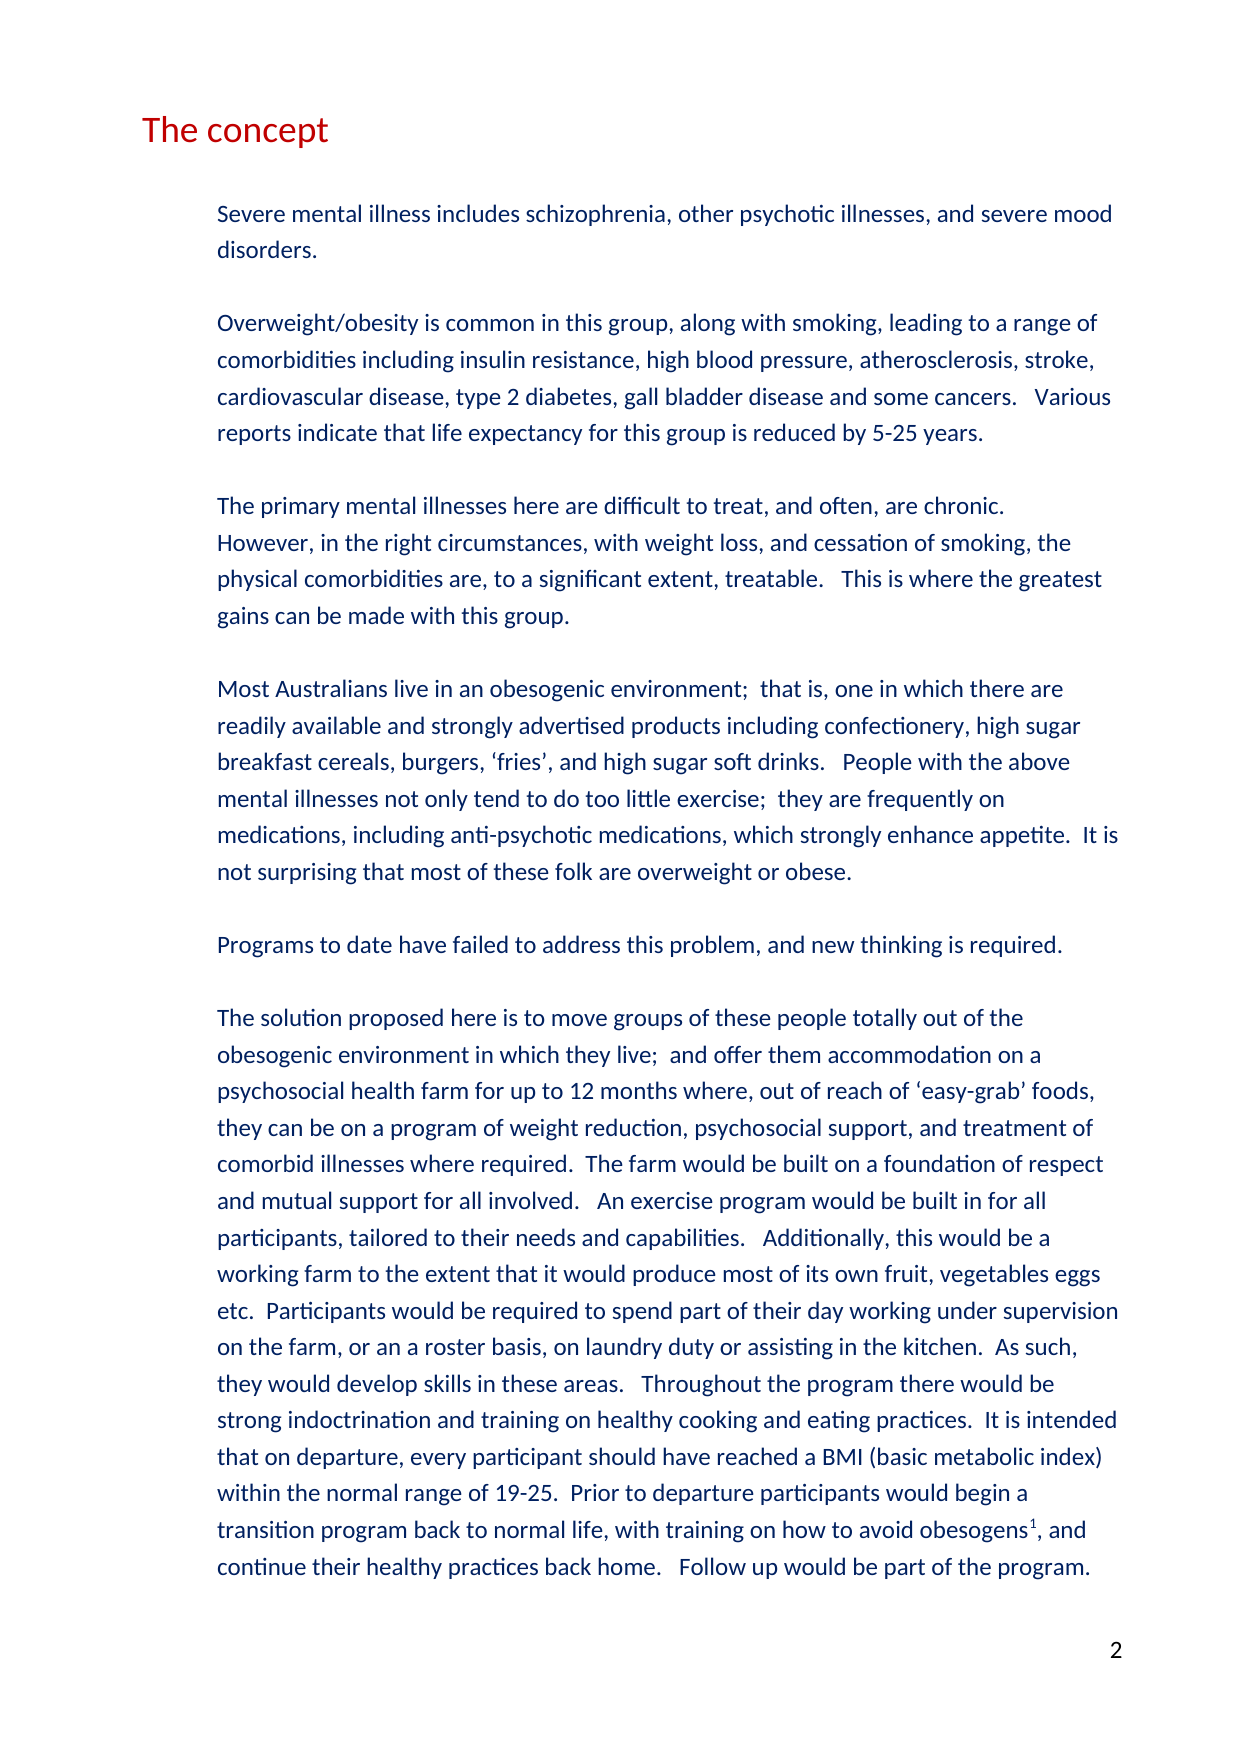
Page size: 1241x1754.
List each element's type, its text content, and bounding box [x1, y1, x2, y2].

text The primary mental illnesses here are difficult to treat, and often, are chronic. [217, 490, 1122, 521]
text The concept [142, 106, 1122, 152]
text The solution proposed here is to move groups of these people totally out of the obesogenic environment in which they live; and offer them accommodation on a psychosocial health farm for up to 12 months where, out of reach of ‘easy-grab’ foods, they can be on a program of weight reduction, psychosocial support, and treatment of comorbid illnesses where required. The farm would be built on a foundation of respect and mutual support for all involved. An exercise program would be built in for all participants, tailored to their needs and capabilities. Additionally, this would be a working farm to the extent that it would produce most of its own fruit, vegetables eggs etc. Participants would be required to spend part of their day working under supervision on the farm, or an a roster basis, on laundry duty or assisting in the kitchen. As such, they would develop skills in these areas. Throughout the program there would be strong indoctrination and training on healthy cooking and eating practices. It is intended that on departure, every participant should have reached a BMI (basic metabolic index) within the normal range of 19-25. Prior to departure participants would begin a transition program back to normal life, with training on how to avoid obesogens, and continue their healthy practices back home. Follow up would be part of the program. [217, 1002, 1122, 1581]
text Most Australians live in an obesogenic environment; that is, one in which there are readily available and strongly advertised products including confectionery, high sugar breakfast cereals, burgers, ‘fries’, and high sugar soft drinks. People with the above mental illnesses not only tend to do too little exercise; they are frequently on medications, including anti-psychotic medications, which strongly enhance appetite. It is not surprising that most of these folk are overweight or obese. [217, 673, 1122, 887]
text Overweight/obesity is common in this group, along with smoking, leading to a range of comorbidities including insulin resistance, high blood pressure, atherosclerosis, stroke, cardiovascular disease, type 2 diabetes, gall bladder disease and some cancers. Various reports indicate that life expectancy for this group is reduced by 5-25 years. [217, 308, 1122, 448]
text Severe mental illness includes schizophrenia, other psychotic illnesses, and severe mood disorders. [142, 198, 1122, 265]
text Programs to date have failed to address this problem, and new thinking is required. [217, 929, 1122, 960]
text However, in the right circumstances, with weight loss, and cessation of smoking, the physical comorbidities are, to a significant extent, treatable. This is where the greatest gains can be made with this group. [217, 527, 1122, 631]
